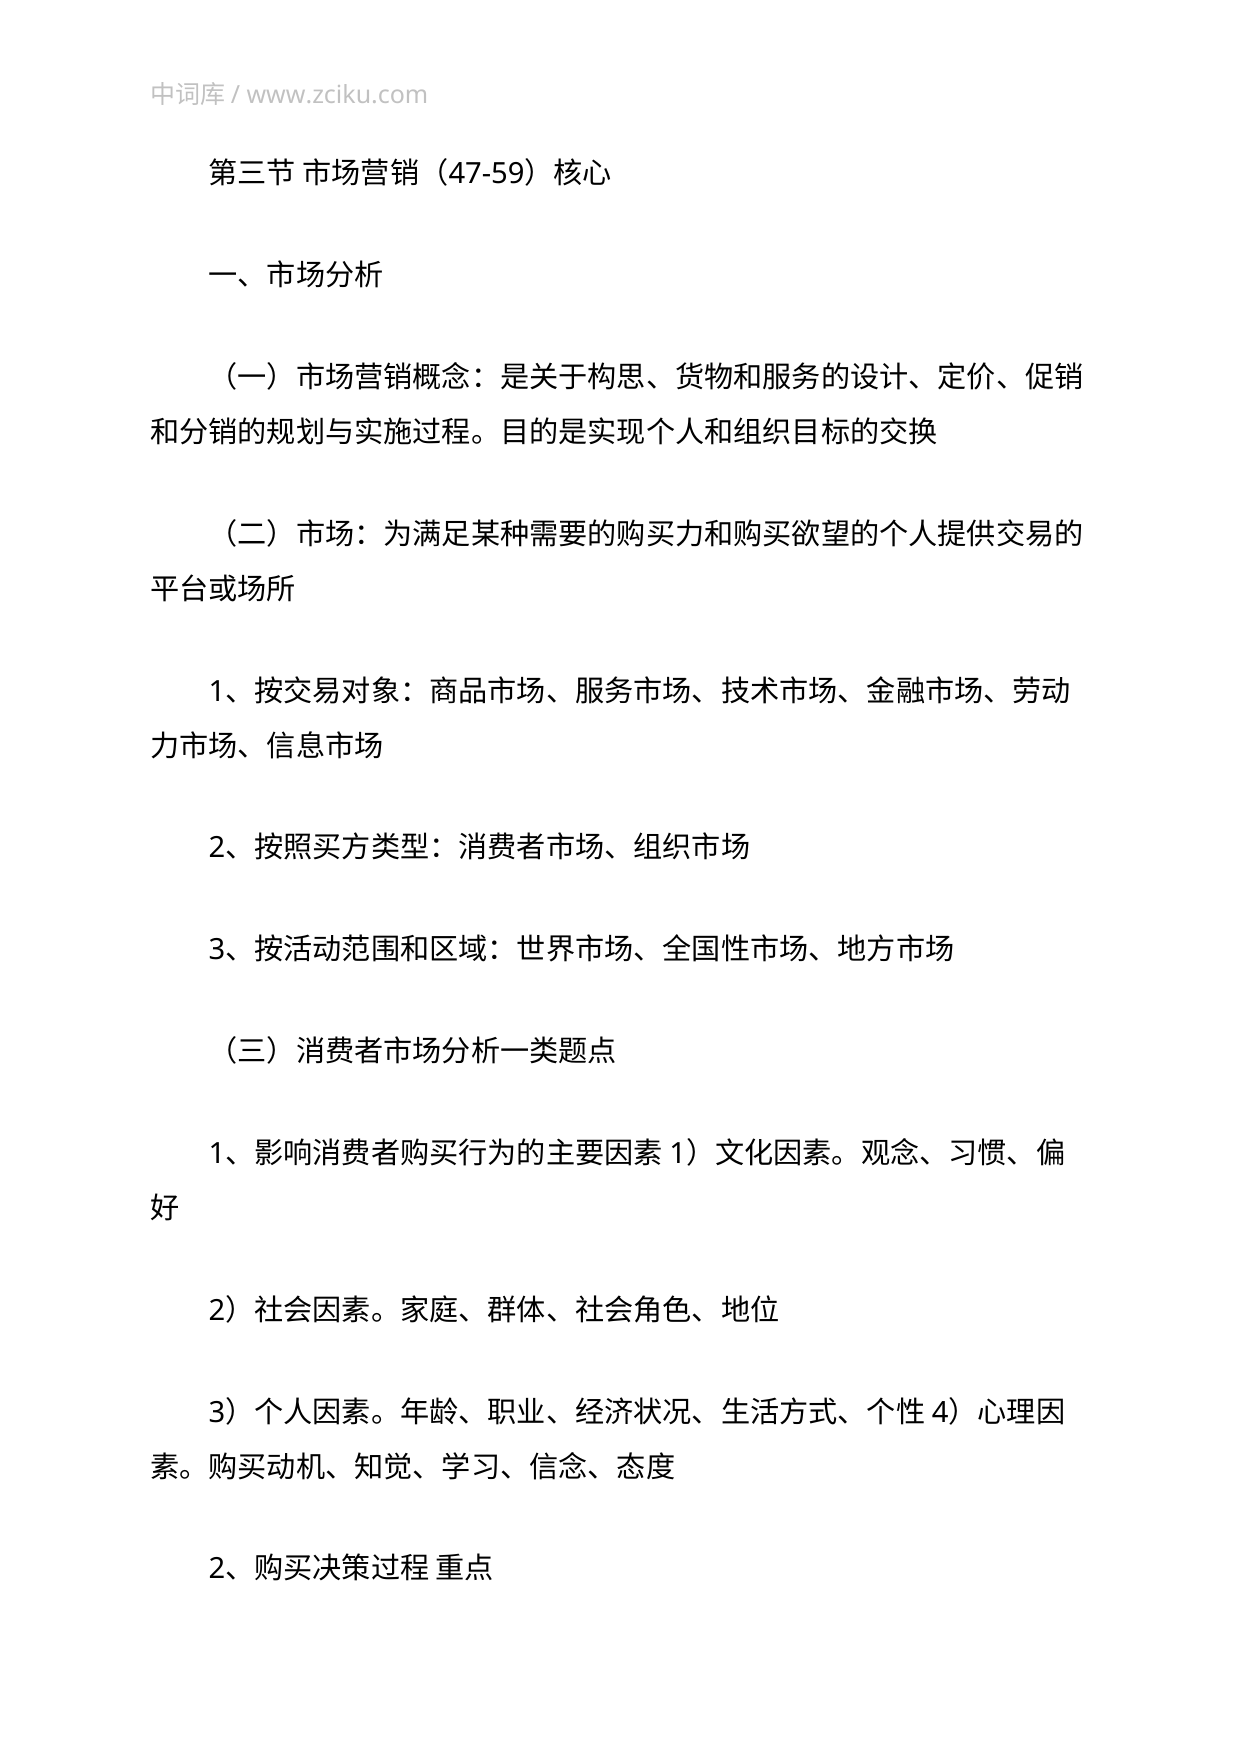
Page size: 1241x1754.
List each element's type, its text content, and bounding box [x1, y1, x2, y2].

text （二）市场：为满足某种需要的购买力和购买欲望的个人提供交易的平台或场所 [150, 510, 1090, 608]
text （一）市场营销概念：是关于构思、货物和服务的设计、定价、促销和分销的规划与实施过程。目的是实现个人和组织目标的交换 [150, 354, 1090, 451]
text 2、按照买方类型：消费者市场、组织市场 [150, 824, 1090, 866]
text 2）社会因素。家庭、群体、社会角色、地位 [150, 1286, 1090, 1329]
text 1、影响消费者购买行为的主要因素 1）文化因素。观念、习惯、偏好 [150, 1129, 1090, 1227]
text 第三节 市场营销（47-59）核心 [150, 150, 1090, 192]
text 3、按活动范围和区域：世界市场、全国性市场、地方市场 [150, 926, 1090, 968]
text 3）个人因素。年龄、职业、经济状况、生活方式、个性 4）心理因素。购买动机、知觉、学习、信念、态度 [150, 1388, 1090, 1486]
text 1、按交易对象：商品市场、服务市场、技术市场、金融市场、劳动力市场、信息市场 [150, 667, 1090, 764]
text 2、购买决策过程 重点 [150, 1545, 1090, 1587]
text 一、市场分析 [150, 252, 1090, 294]
text （三）消费者市场分析一类题点 [150, 1028, 1090, 1070]
